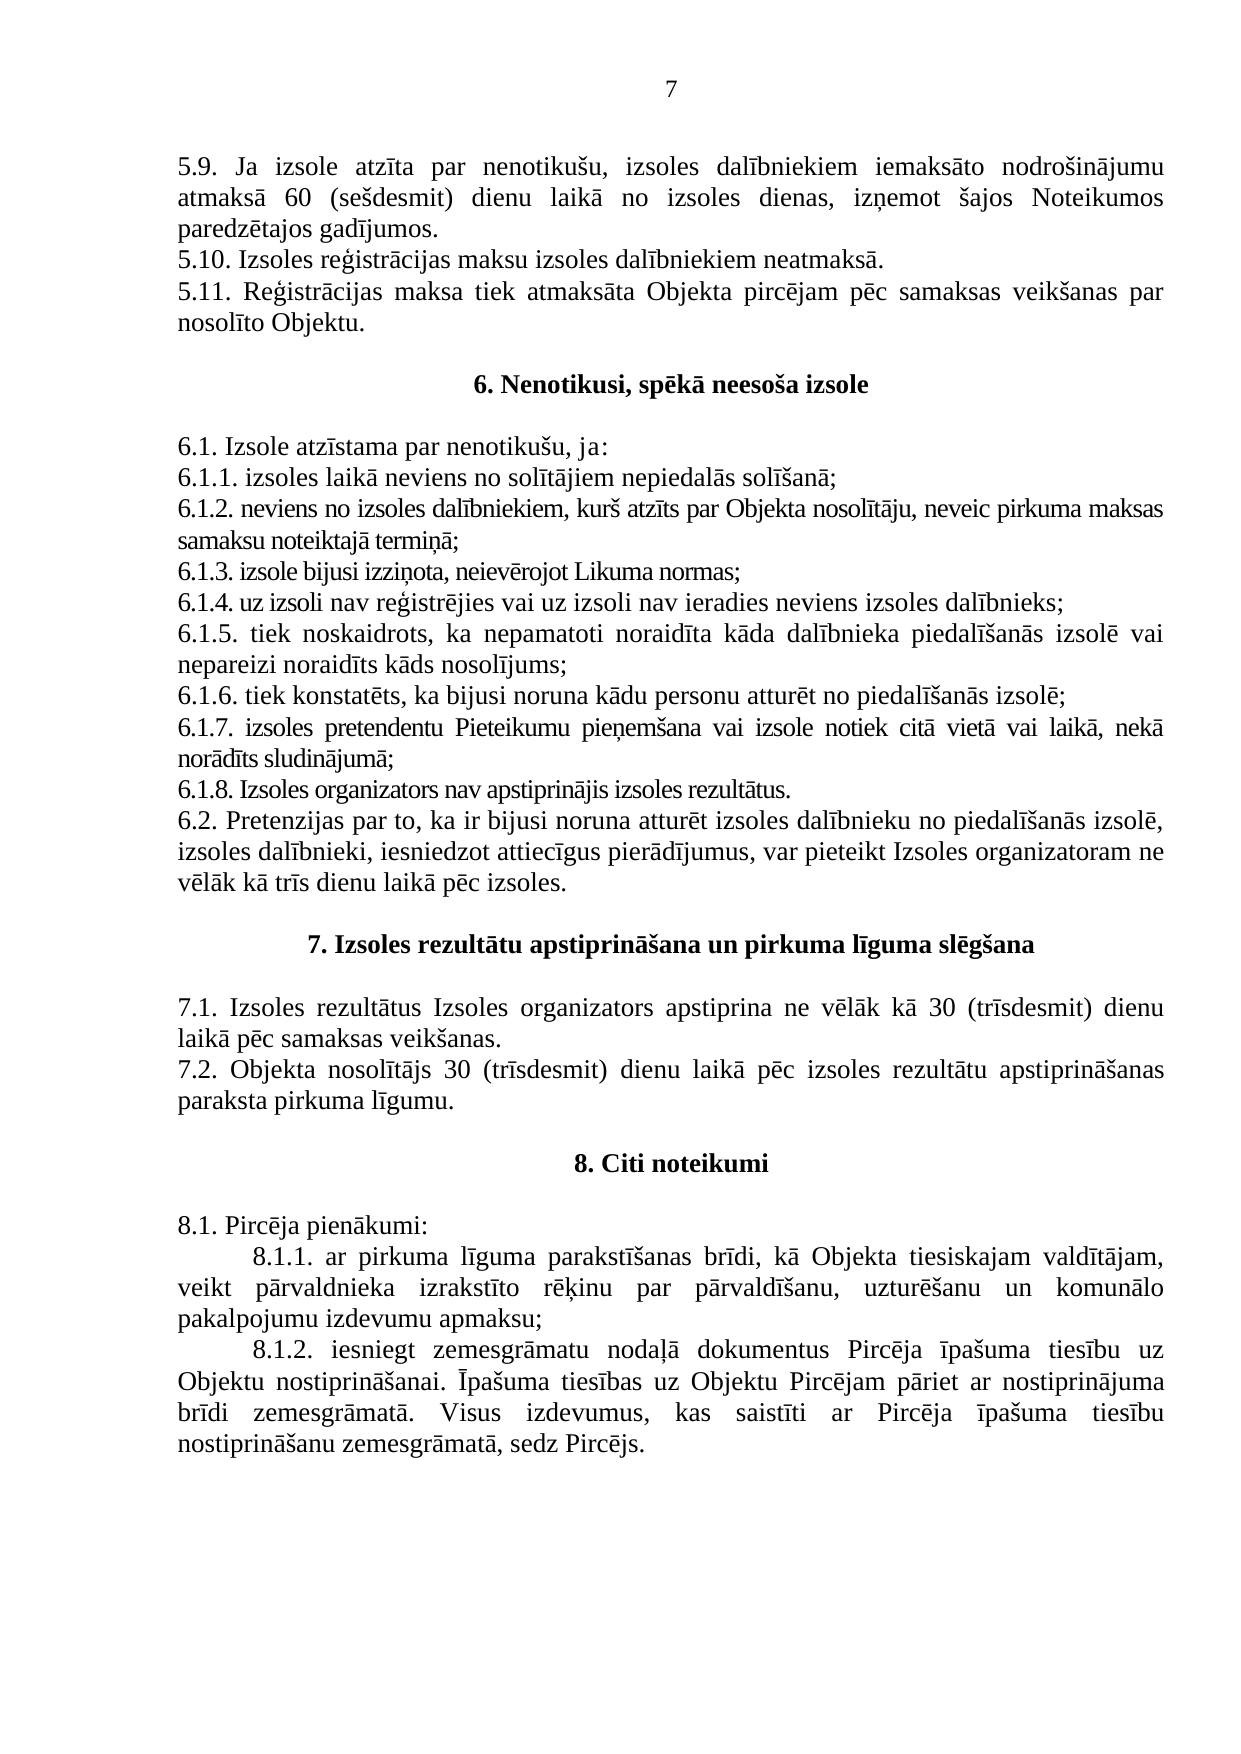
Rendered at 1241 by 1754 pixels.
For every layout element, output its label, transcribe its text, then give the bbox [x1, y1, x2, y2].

text 8.1.1. ar pirkuma līguma parakstīšanas brīdi, kā Objekta tiesiskajam valdītājam, veikt pārvaldnieka izrakstīto rēķinu par pārvaldīšanu, uzturēšanu un komunālo pakalpojumu izdevumu apmaksu; [177, 1240, 1165, 1333]
text 7.2. Objekta nosolītājs 30 (trīsdesmit) dienu laikā pēc izsoles rezultātu apstiprināšanas paraksta pirkuma līgumu. [177, 1053, 1165, 1116]
text 6.1.7. izsoles pretendentu Pieteikumu pieņemšana vai izsole notiek citā vietā vai laikā, nekā norādīts sludinājumā; [177, 711, 1165, 773]
text 8.1. Pircēja pienākumi: [177, 1209, 1165, 1240]
text 6.1.3. izsole bijusi izziņota, neievērojot Likuma normas; [177, 555, 1165, 586]
text 6.1.4. uz izsoli nav reģistrējies vai uz izsoli nav ieradies neviens izsoles dalībnieks; [177, 586, 1165, 617]
text 6.1.2. neviens no izsoles dalībniekiem, kurš atzīts par Objekta nosolītāju, neveic pirkuma maksas samaksu noteiktajā termiņā; [177, 493, 1165, 555]
text 6.2. Pretenzijas par to, ka ir bijusi noruna atturēt izsoles dalībnieku no piedalīšanās izsolē, izsoles dalībnieki, iesniedzot attiecīgus pierādījumus, var pieteikt Izsoles organizatoram ne vēlāk kā trīs dienu laikā pēc izsoles. [177, 804, 1165, 897]
text 5.11. Reģistrācijas maksa tiek atmaksāta Objekta pircējam pēc samaksas veikšanas par nosolīto Objektu. [177, 274, 1165, 337]
text 5.10. Izsoles reģistrācijas maksu izsoles dalībniekiem neatmaksā. [177, 243, 1165, 274]
text 6.1.1. izsoles laikā neviens no solītājiem nepiedalās solīšanā; [177, 461, 1165, 493]
text 6.1.6. tiek konstatēts, ka bijusi noruna kādu personu atturēt no piedalīšanās izsolē; [177, 679, 1165, 711]
text 7. Izsoles rezultātu apstiprināšana un pirkuma līguma slēgšana [177, 929, 1165, 960]
text 6.1.5. tiek noskaidrots, ka nepamatoti noraidīta kāda dalībnieka piedalīšanās izsolē vai nepareizi noraidīts kāds nosolījums; [177, 617, 1165, 679]
text 8. Citi noteikumi [177, 1147, 1165, 1178]
text 6.1.8. Izsoles organizators nav apstiprinājis izsoles rezultātus. [177, 773, 1165, 804]
text 8.1.2. iesniegt zemesgrāmatu nodaļā dokumentus Pircēja īpašuma tiesību uz Objektu nostiprināšanai. Īpašuma tiesības uz Objektu Pircējam pāriet ar nostiprinājuma brīdi zemesgrāmatā. Visus izdevumus, kas saistīti ar Pircēja īpašuma tiesību nostiprināšanu zemesgrāmatā, sedz Pircējs. [177, 1333, 1165, 1458]
text 6. Nenotikusi, spēkā neesoša izsole [177, 368, 1165, 399]
text 6.1. Izsole atzīstama par nenotikušu, ja: [177, 430, 1165, 461]
text 7.1. Izsoles rezultātus Izsoles organizators apstiprina ne vēlāk kā 30 (trīsdesmit) dienu laikā pēc samaksas veikšanas. [177, 991, 1165, 1053]
text 5.9. Ja izsole atzīta par nenotikušu, izsoles dalībniekiem iemaksāto nodrošinājumu atmaksā 60 (sešdesmit) dienu laikā no izsoles dienas, izņemot šajos Noteikumos paredzētajos gadījumos. [177, 150, 1165, 243]
